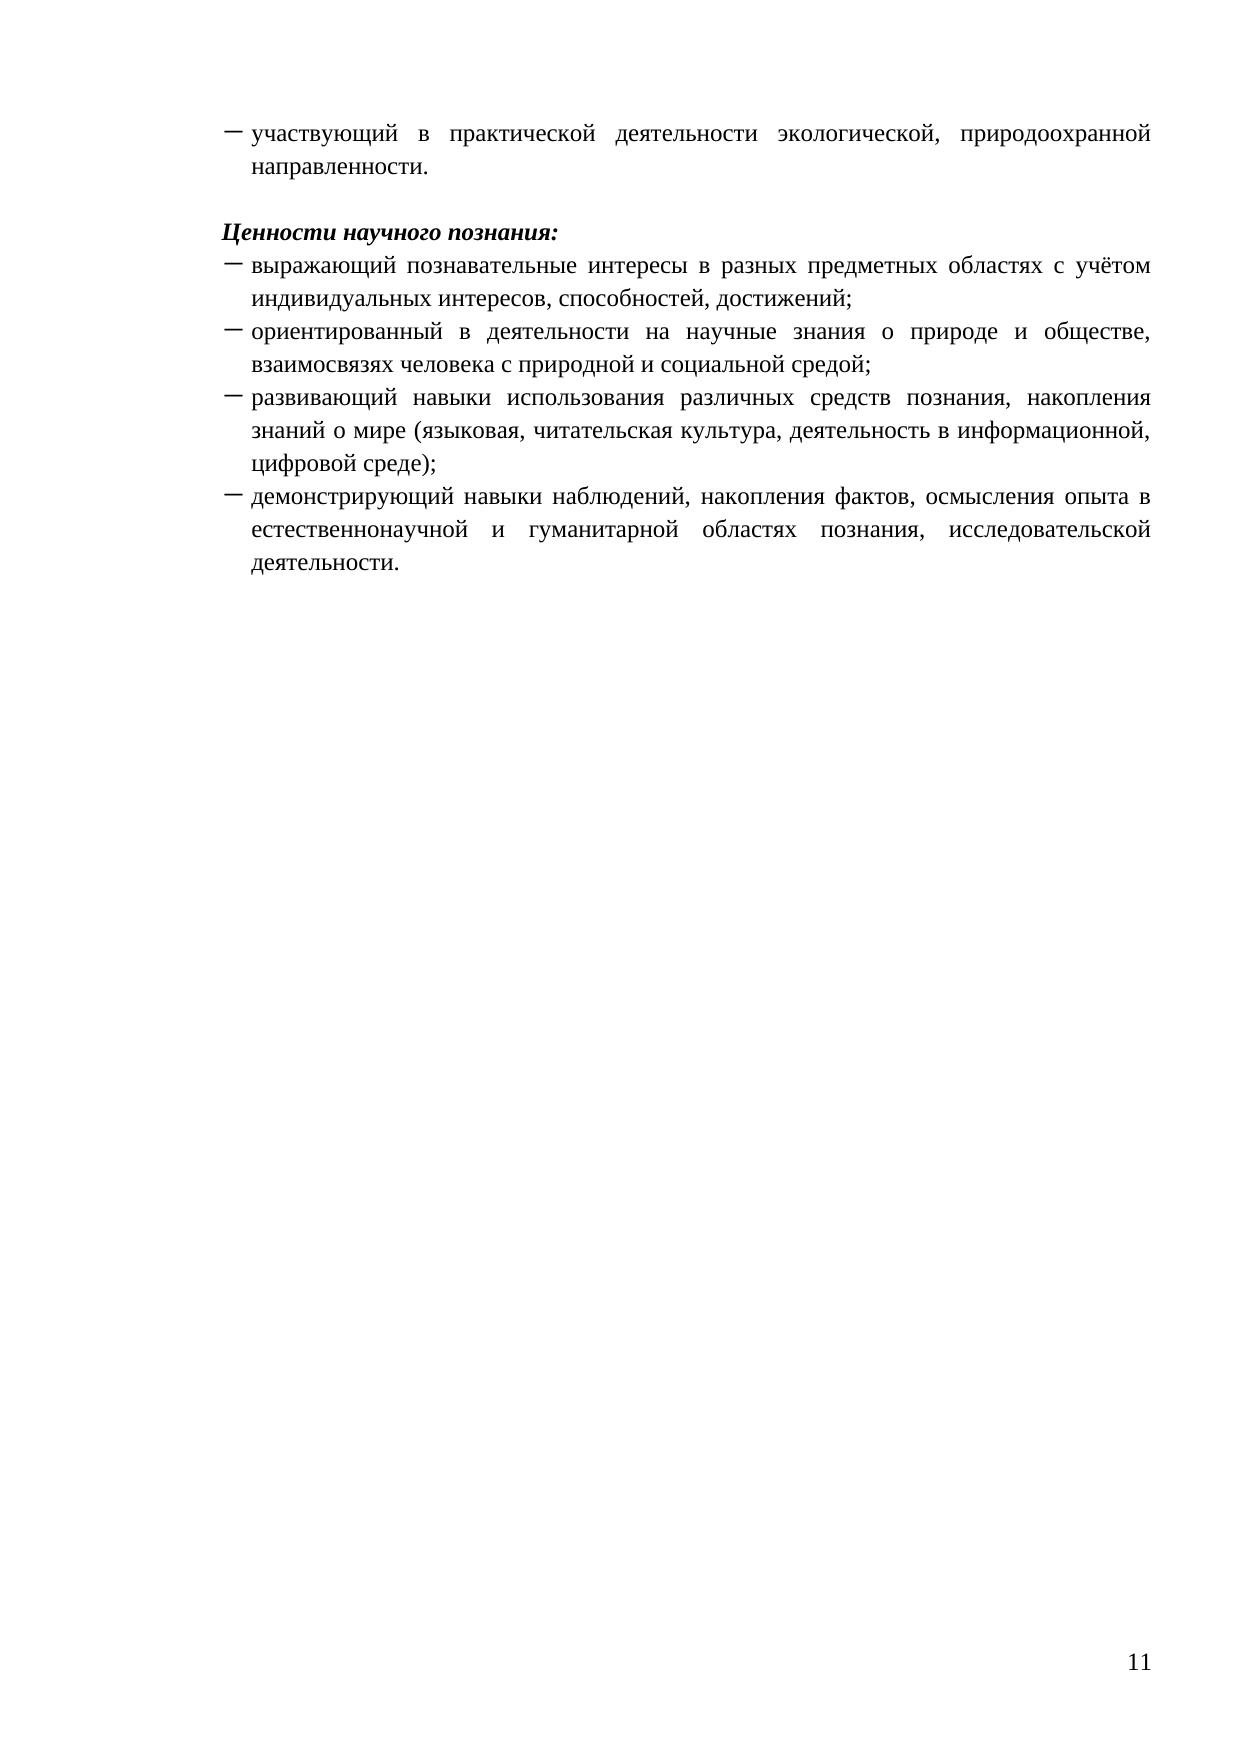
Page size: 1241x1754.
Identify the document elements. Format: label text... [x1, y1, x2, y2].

list участвующий в практической деятельности экологической, природоохранной направленности. [221, 118, 1152, 180]
text Ценности научного познания: [148, 217, 1152, 246]
list ориентированный в деятельности на научные знания о природе и обществе, взаимосвязях человека с природной и социальной средой; [221, 316, 1152, 378]
list выражающий познавательные интересы в разных предметных областях с учётом индивидуальных интересов, способностей, достижений; [221, 250, 1152, 312]
list развивающий навыки использования различных средств познания, накопления знаний о мире (языковая, читательская культура, деятельность в информационной, цифровой среде); [221, 382, 1152, 477]
list демонстрирующий навыки наблюдений, накопления фактов, осмысления опыта в естественнонаучной и гуманитарной областях познания, исследовательской деятельности. [221, 481, 1152, 576]
